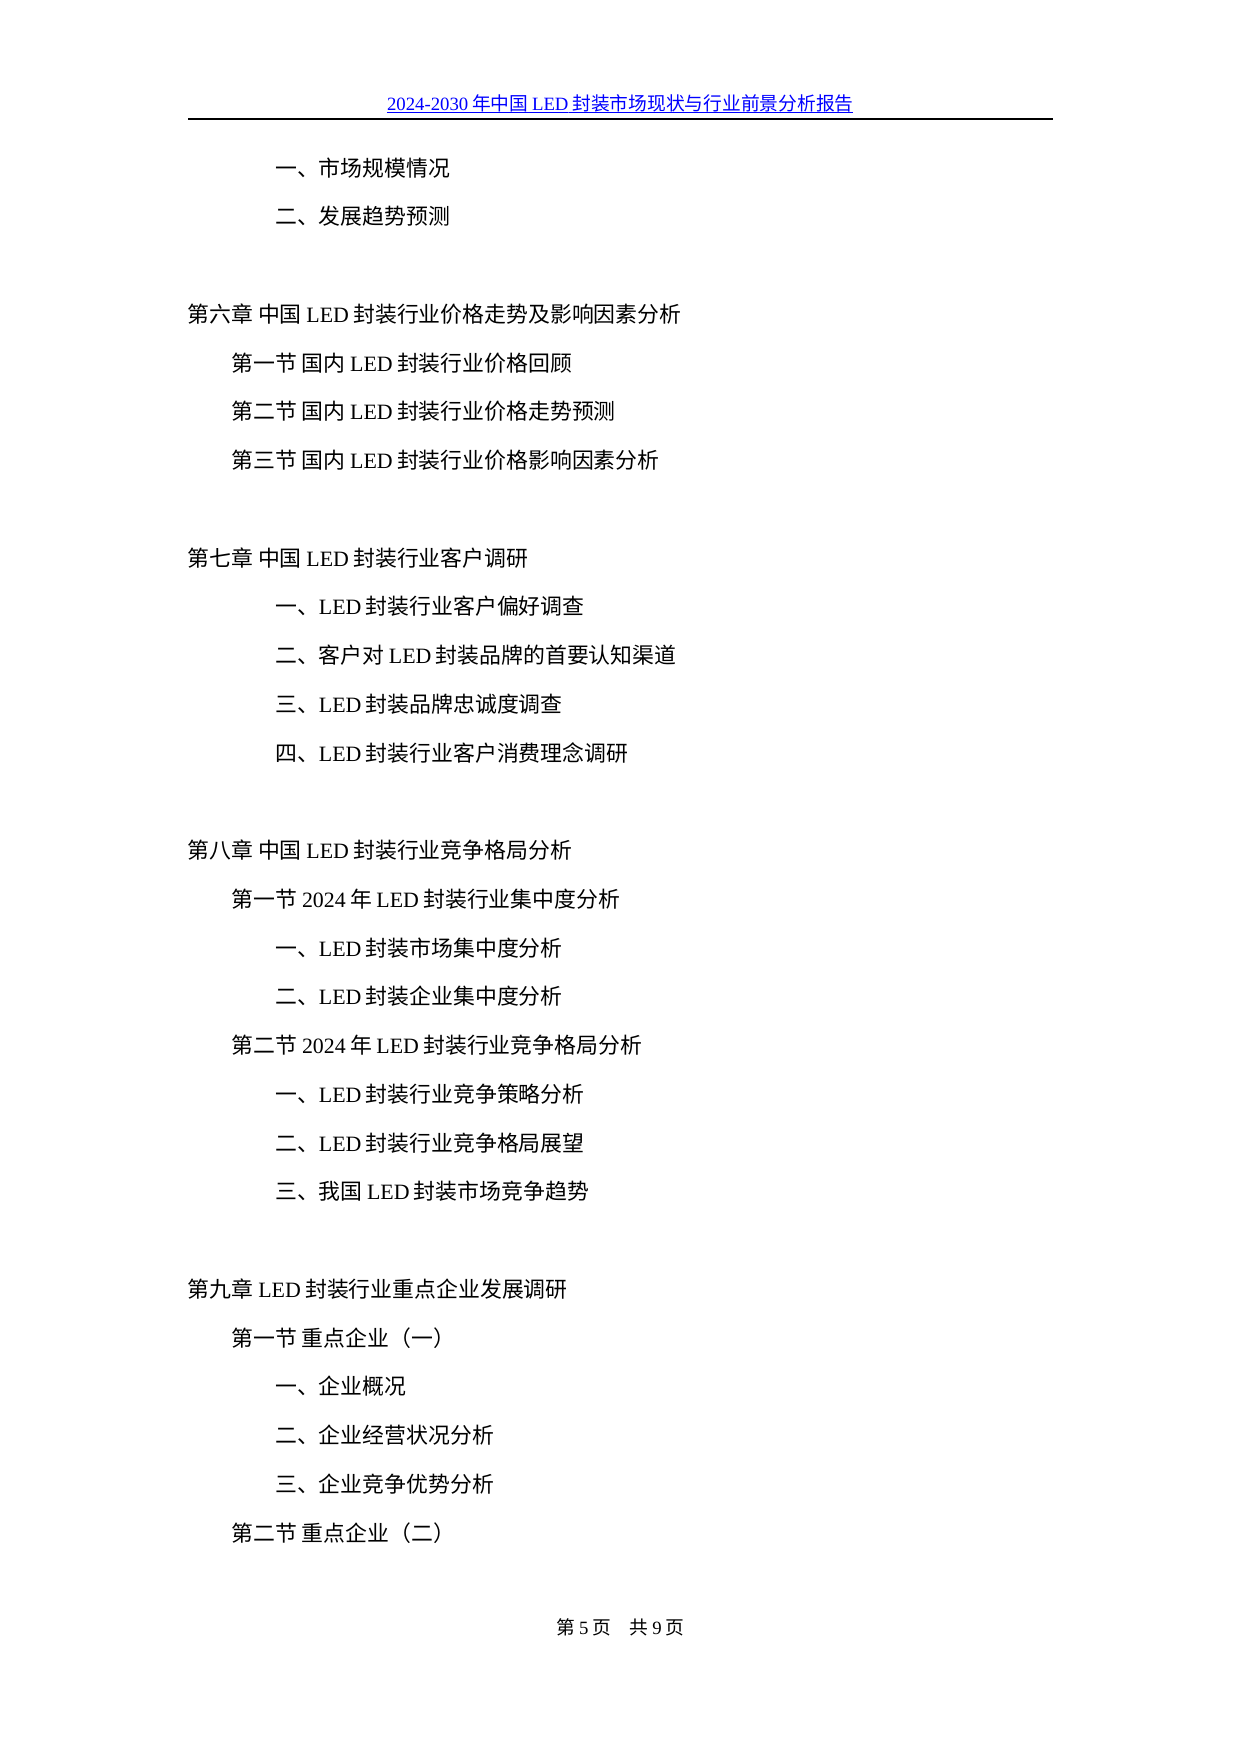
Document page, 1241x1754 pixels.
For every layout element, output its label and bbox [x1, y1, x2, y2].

text [187, 150, 1053, 1548]
